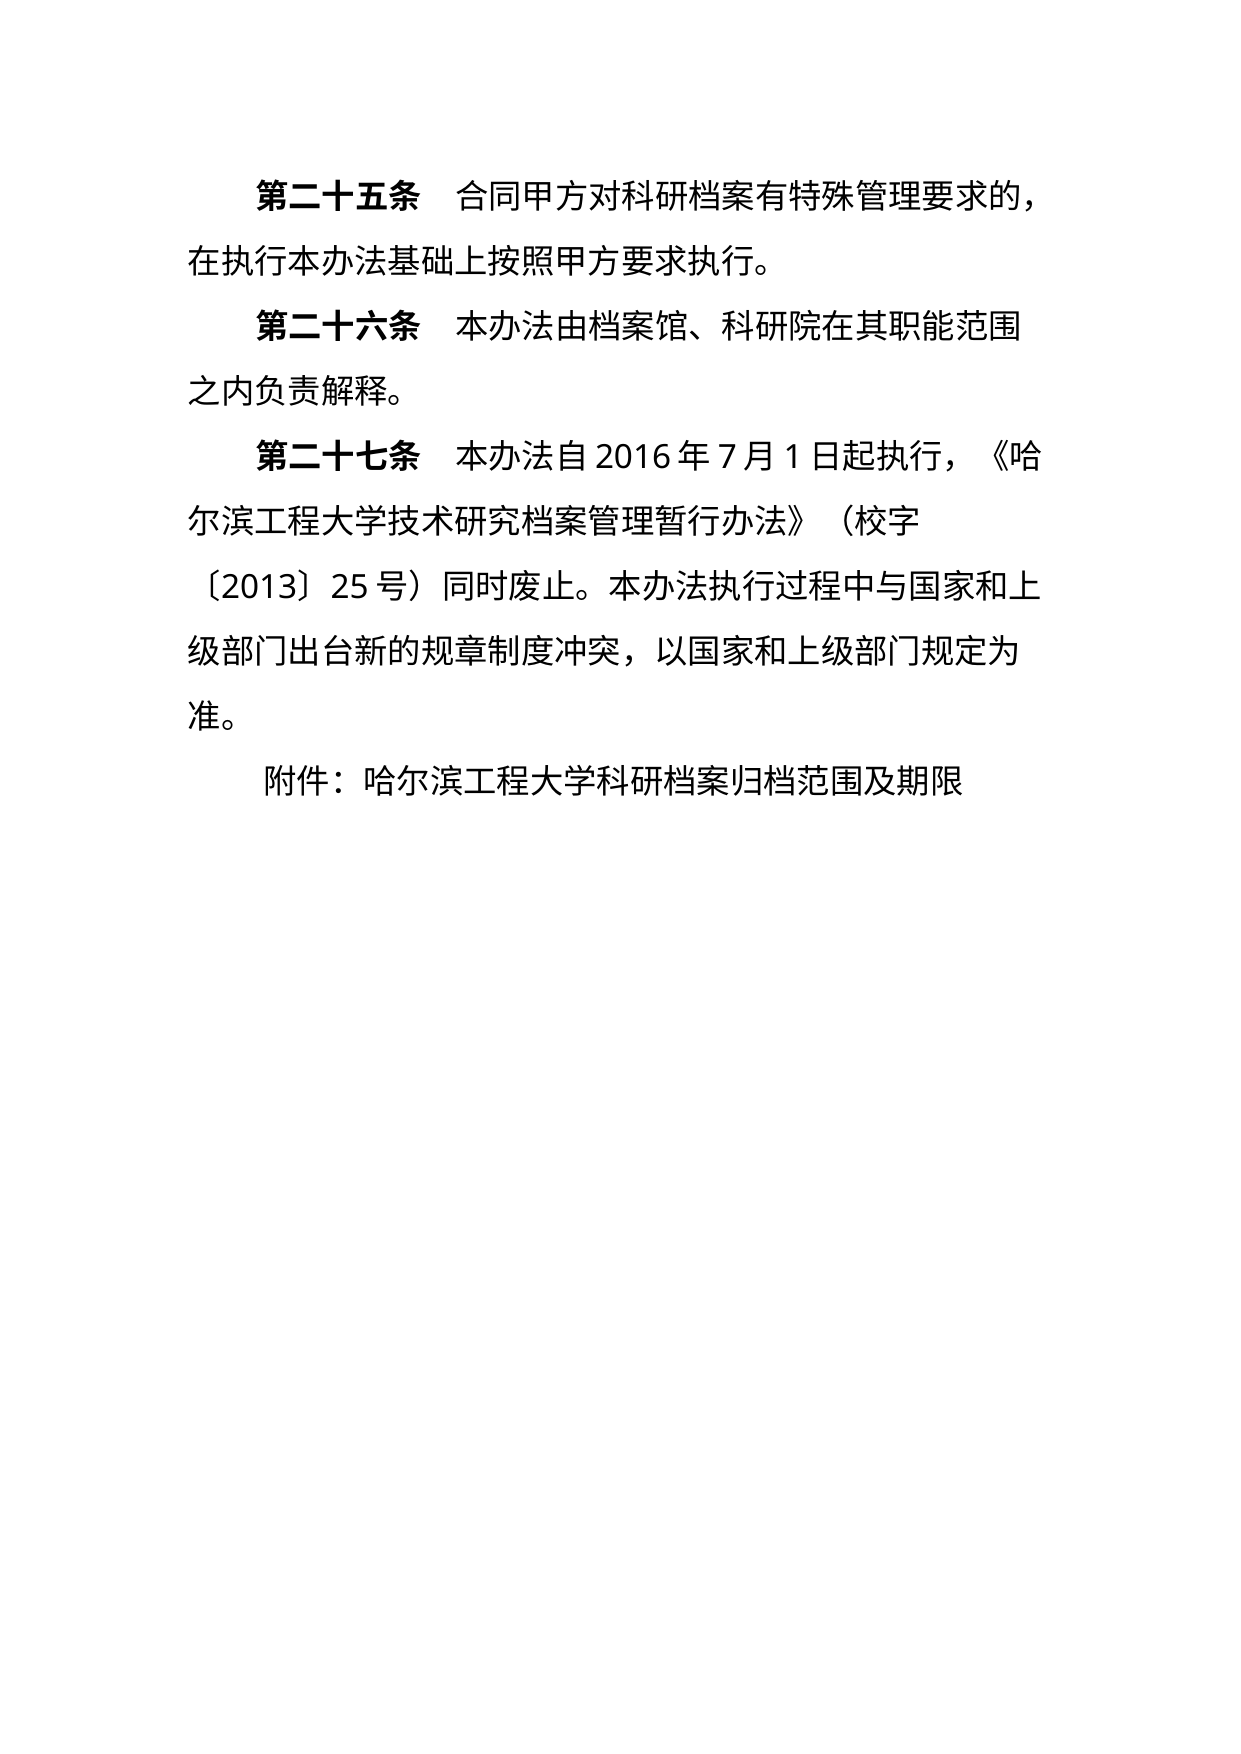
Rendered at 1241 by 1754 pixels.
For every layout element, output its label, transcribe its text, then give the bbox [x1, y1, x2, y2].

text 附件：哈尔滨工程大学科研档案归档范围及期限 [187, 747, 1053, 844]
text 第二十七条 本办法自2016年7月1日起执行，《哈尔滨工程大学技术研究档案管理暂行办法》（校字〔2013〕25号）同时废止。本办法执行过程中与国家和上级部门出台新的规章制度冲突，以国家和上级部门规定为准。 [187, 422, 1053, 747]
text 第二十五条 合同甲方对科研档案有特殊管理要求的，在执行本办法基础上按照甲方要求执行。 [187, 162, 1053, 292]
text 第二十六条 本办法由档案馆、科研院在其职能范围之内负责解释。 [187, 292, 1053, 422]
